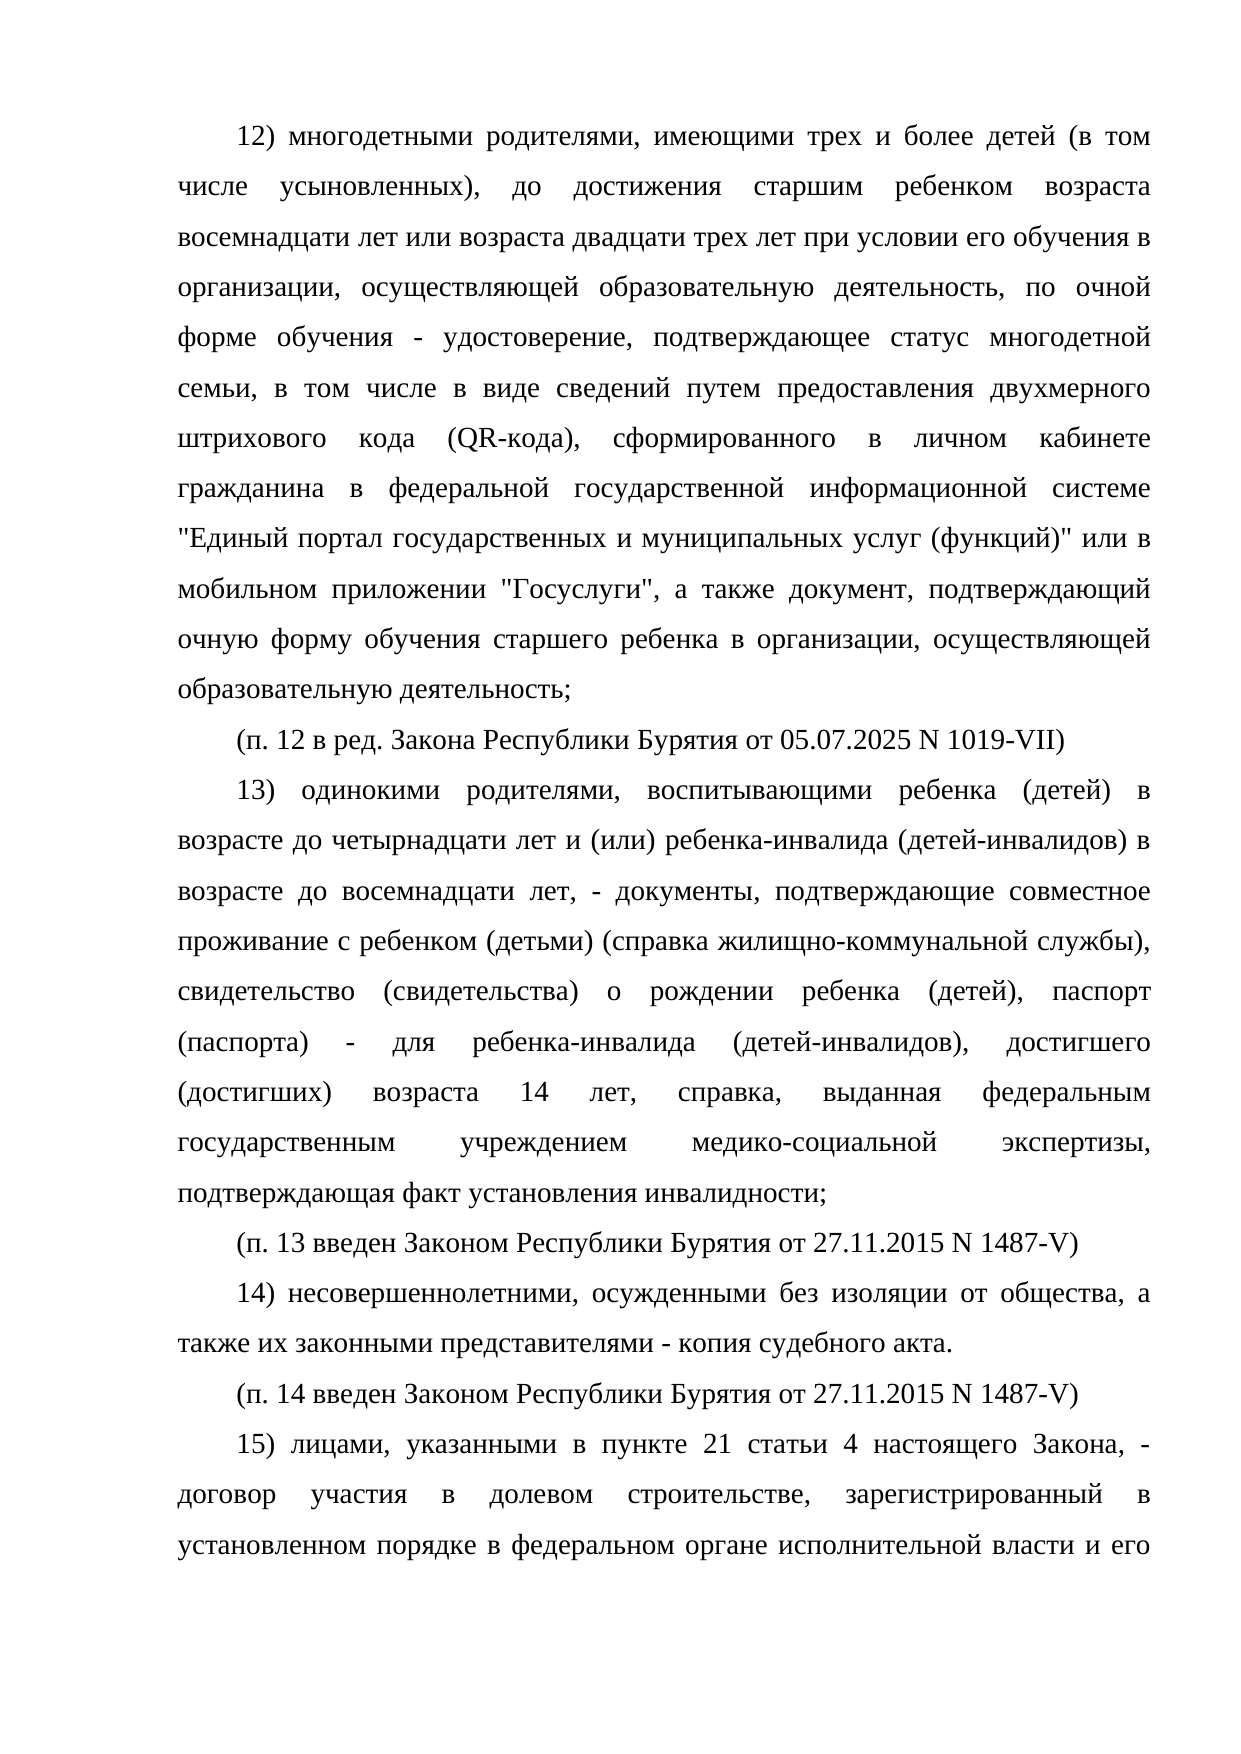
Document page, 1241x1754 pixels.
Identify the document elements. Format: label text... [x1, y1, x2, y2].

text 14) несовершеннолетними, осужденными без изоляции от общества, а также их законными представителями - копия судебного акта. [177, 1275, 1152, 1359]
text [177, 1426, 1152, 1560]
text (п. 12 в ред. Закона Республики Бурятия от 05.07.2025 N 1019-VII) [177, 722, 1152, 755]
text (п. 14 введен Законом Республики Бурятия от 27.11.2015 N 1487-V) [177, 1376, 1152, 1409]
text 12) многодетными родителями, имеющими трех и более детей (в том числе усыновленных), до достижения старшим ребенком возраста восемнадцати лет или возраста двадцати трех лет при условии его обучения в организации, осуществляющей образовательную деятельность, по очной форме обучения - удостоверение, подтверждающее статус многодетной семьи, в том числе в виде сведений путем предоставления двухмерного штрихового кода (QR-кода), сформированного в личном кабинете гражданина в федеральной государственной информационной системе "Единый портал государственных и муниципальных услуг (функций)" или в мобильном приложении "Госуслуги", а также документ, подтверждающий очную форму обучения старшего ребенка в организации, осуществляющей образовательную деятельность; [177, 118, 1152, 705]
text 13) одинокими родителями, воспитывающими ребенка (детей) в возрасте до четырнадцати лет и (или) ребенка-инвалида (детей-инвалидов) в возрасте до восемнадцати лет, - документы, подтверждающие совместное проживание с ребенком (детьми) (справка жилищно-коммунальной службы), свидетельство (свидетельства) о рождении ребенка (детей), паспорт (паспорта) - для ребенка-инвалида (детей-инвалидов), достигшего (достигших) возраста 14 лет, справка, выданная федеральным государственным учреждением медико-социальной экспертизы, подтверждающая факт установления инвалидности; [177, 772, 1152, 1208]
text (п. 13 введен Законом Республики Бурятия от 27.11.2015 N 1487-V) [177, 1225, 1152, 1258]
